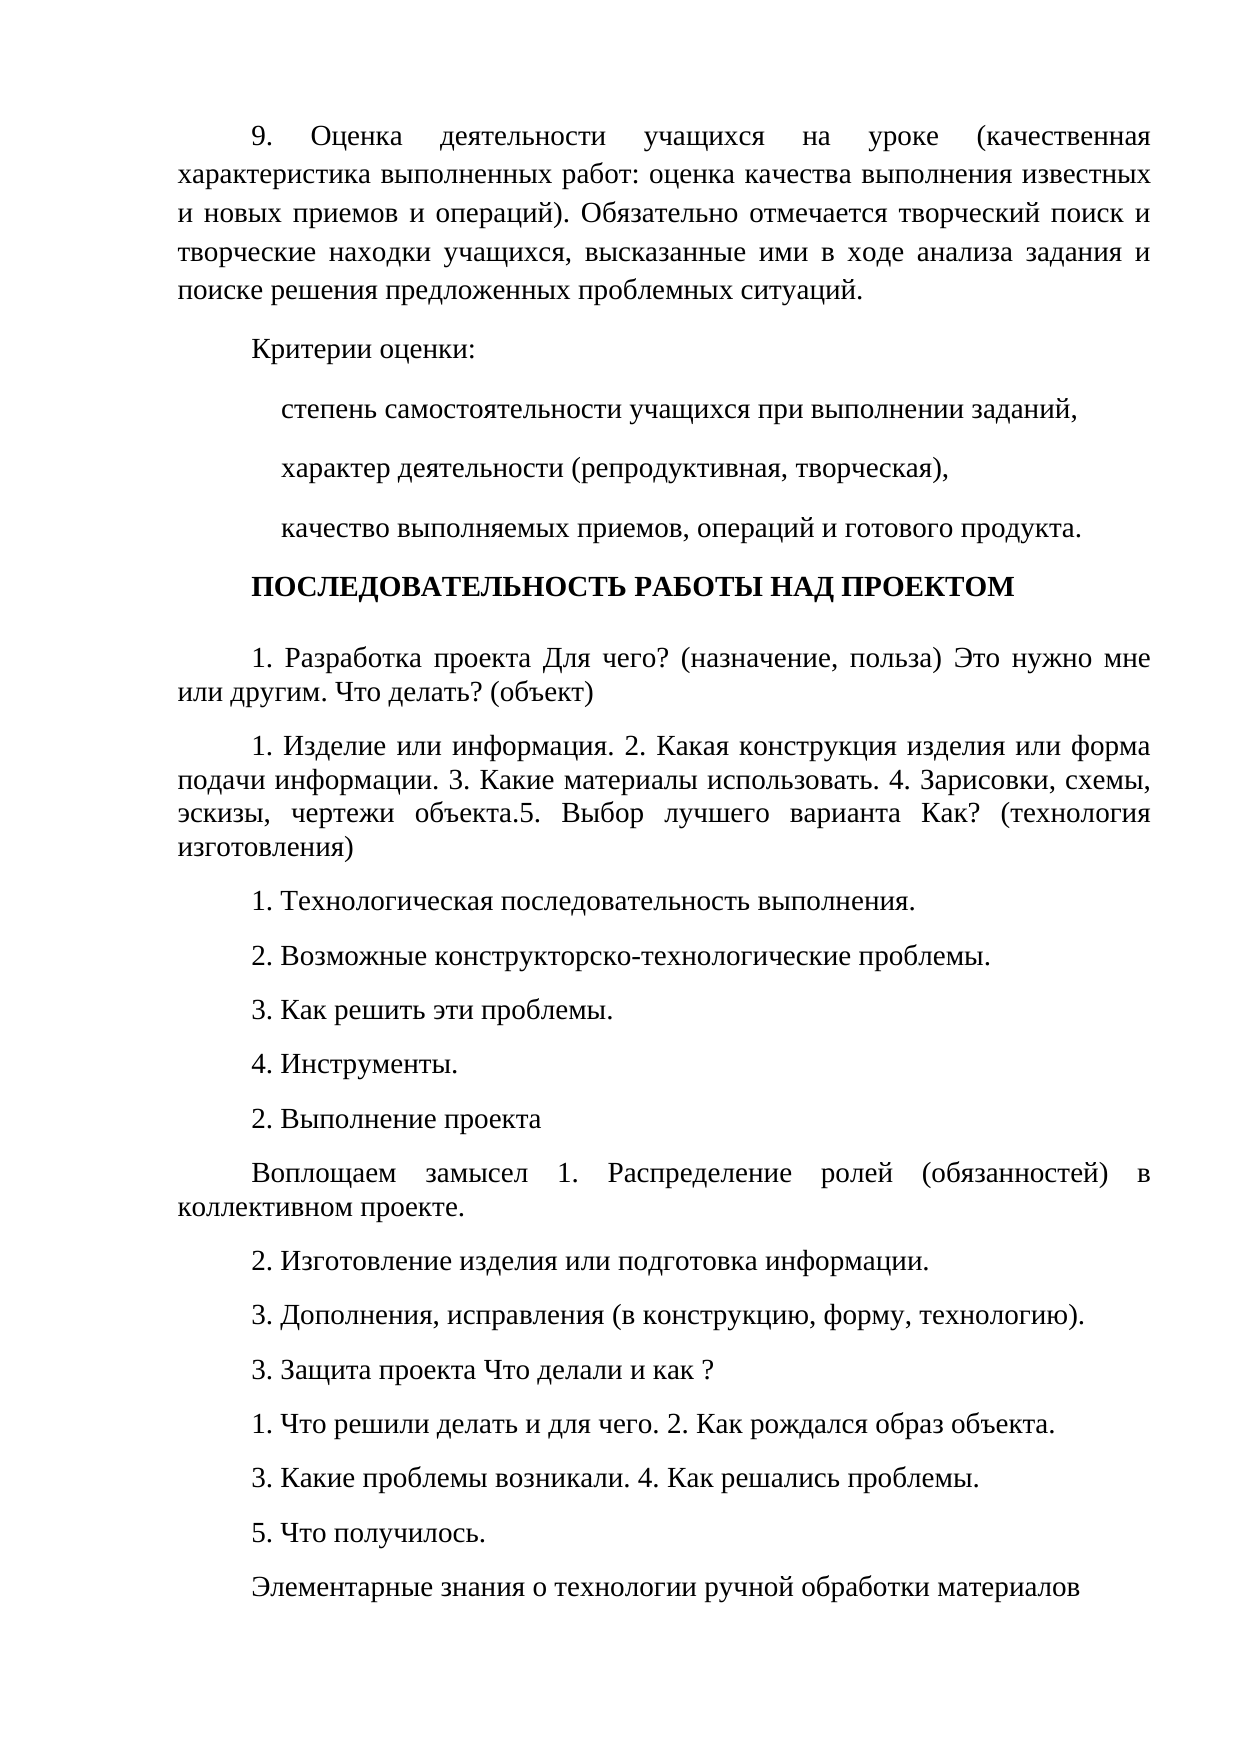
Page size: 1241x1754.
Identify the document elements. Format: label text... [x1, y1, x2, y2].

text Воплощаем замысел 1. Распределение ролей (обязанностей) в коллективном проекте. [177, 1155, 1152, 1222]
text 1. Что решили делать и для чего. 2. Как рождался образ объекта. [177, 1406, 1152, 1440]
text 5. Что получилось. [177, 1515, 1152, 1548]
text Элементарные знания о технологии ручной обработки материалов [177, 1569, 1152, 1603]
text 􀂃 качество выполняемых приемов, операций и готового продукта. [177, 510, 1152, 543]
text 9. Оценка деятельности учащихся на уроке (качественная характеристика выполненных работ: оценка качества выполнения известных и новых приемов и операций). Обязательно отмечается творческий поиск и творческие находки учащихся, высказанные ими в ходе анализа задания и поиске решения предложенных проблемных ситуаций. [177, 118, 1152, 306]
text ПОСЛЕДОВАТЕЛЬНОСТЬ РАБОТЫ НАД ПРОЕКТОМ [177, 569, 1152, 603]
text 􀂃 степень самостоятельности учащихся при выполнении заданий, [177, 391, 1152, 424]
text 3. Как решить эти проблемы. [177, 992, 1152, 1026]
text Критерии оценки: [177, 332, 1152, 365]
text 1. Изделие или информация. 2. Какая конструкция изделия или форма подачи информации. 3. Какие материалы использовать. 4. Зарисовки, схемы, эскизы, чертежи объекта.5. Выбор лучшего варианта Как? (технология изготовления) [177, 728, 1152, 862]
text 3. Дополнения, исправления (в конструкцию, форму, технологию). [177, 1297, 1152, 1331]
text 􀂃 характер деятельности (репродуктивная, творческая), [177, 450, 1152, 484]
text 3. Какие проблемы возникали. 4. Как решались проблемы. [177, 1461, 1152, 1494]
text 1. Разработка проекта Для чего? (назначение, польза) Это нужно мне или другим. Что делать? (объект) [177, 640, 1152, 707]
text 2. Выполнение проекта [177, 1101, 1152, 1134]
text 4. Инструменты. [177, 1046, 1152, 1080]
text 2. Возможные конструкторско-технологические проблемы. [177, 938, 1152, 971]
text 3. Защита проекта Что делали и как ? [177, 1352, 1152, 1385]
text 1. Технологическая последовательность выполнения. [177, 883, 1152, 917]
text 2. Изготовление изделия или подготовка информации. [177, 1243, 1152, 1277]
